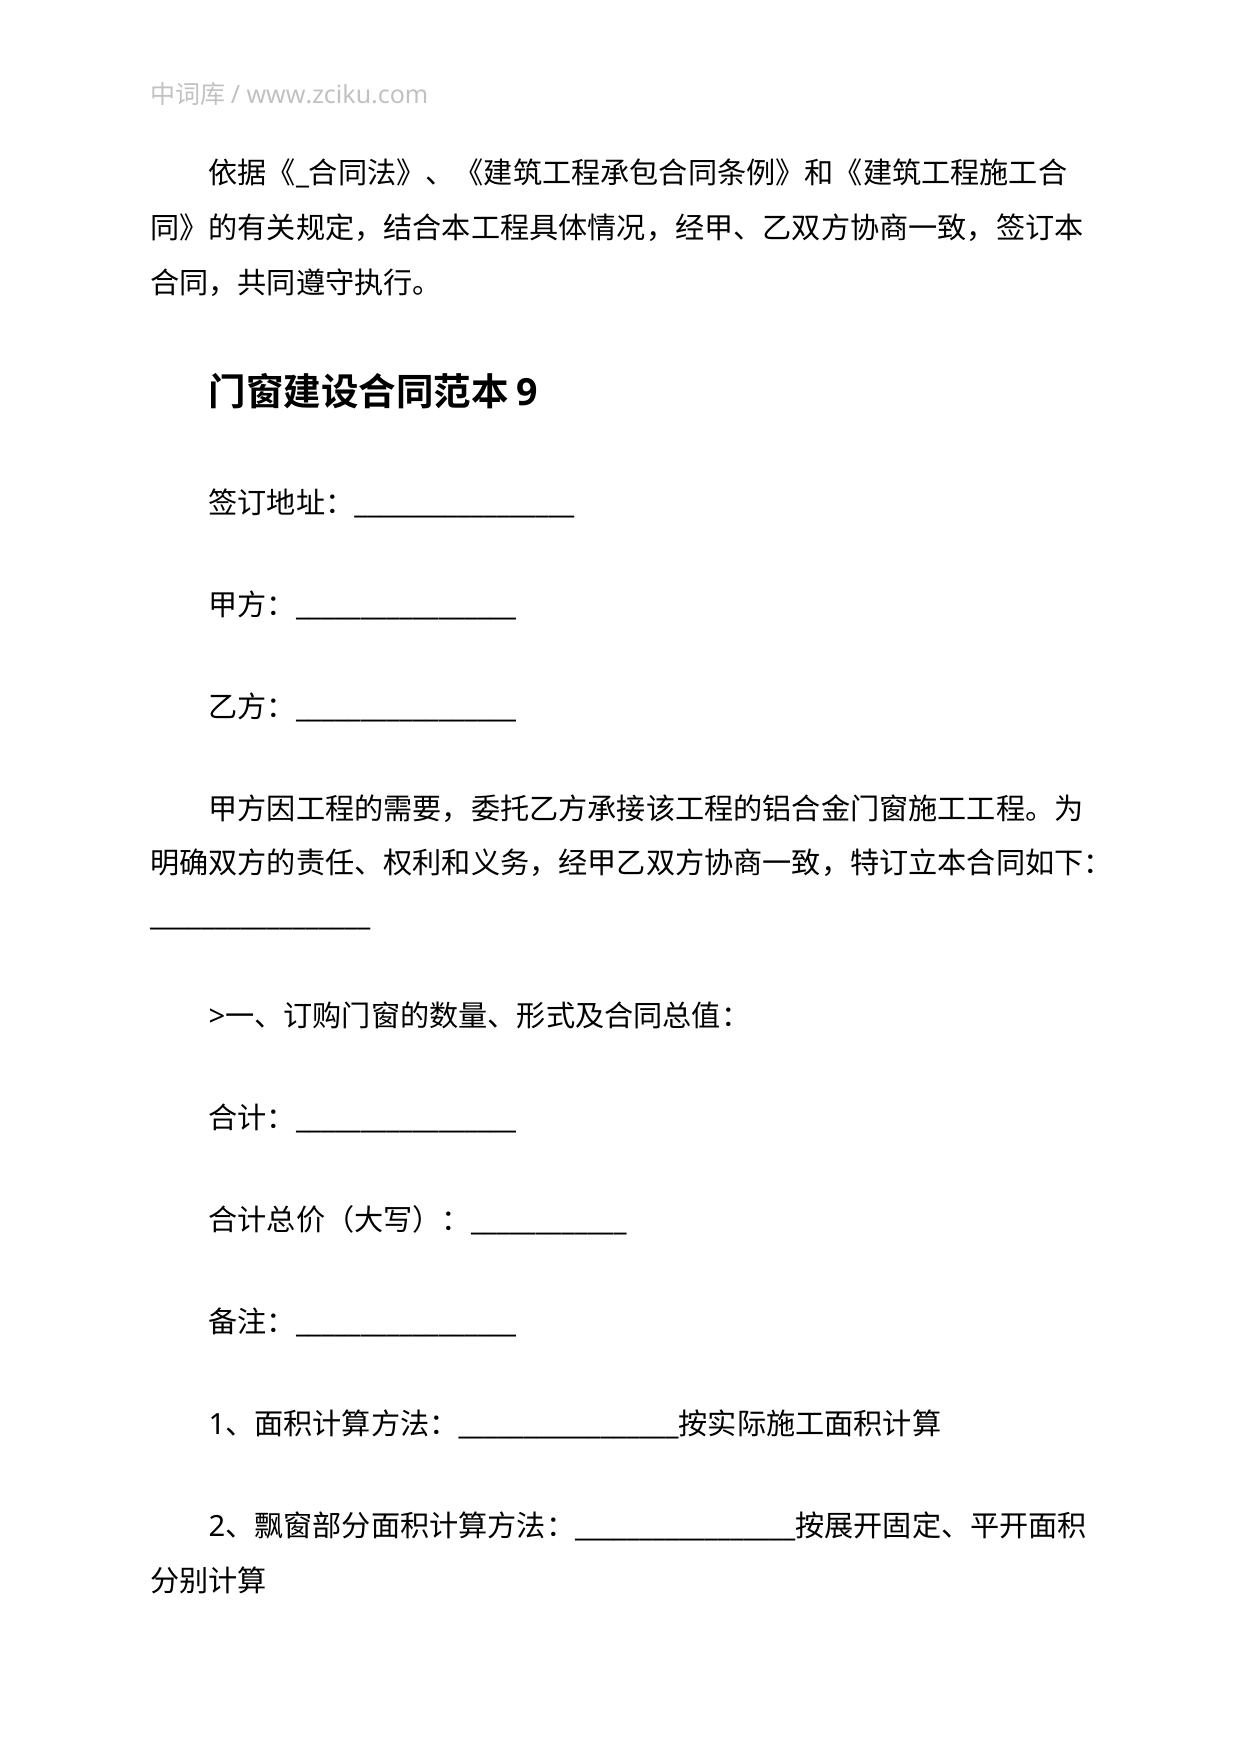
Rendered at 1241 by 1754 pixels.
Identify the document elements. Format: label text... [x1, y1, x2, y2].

text 依据《_合同法》、《建筑工程承包合同条例》和《建筑工程施工合同》的有关规定，结合本工程具体情况，经甲、乙双方协商一致，签订本合同，共同遵守执行。 [150, 150, 1090, 302]
text 乙方：_________________ [150, 683, 1090, 726]
text 合计：_________________ [150, 1095, 1090, 1137]
text >一、订购门窗的数量、形式及合同总值： [150, 993, 1090, 1035]
text 备注：_________________ [150, 1299, 1090, 1341]
text 甲方因工程的需要，委托乙方承接该工程的铝合金门窗施工工程。为明确双方的责任、权利和义务，经甲乙双方协商一致，特订立本合同如下：_________________ [150, 785, 1090, 934]
text 合计总价（大写）：____________ [150, 1197, 1090, 1239]
text 门窗建设合同范本9 [150, 362, 1090, 416]
text 签订地址：_________________ [150, 479, 1090, 522]
text 1、面积计算方法：_________________按实际施工面积计算 [150, 1401, 1090, 1443]
text 甲方：_________________ [150, 581, 1090, 624]
text 2、飘窗部分面积计算方法：_________________按展开固定、平开面积分别计算 [150, 1503, 1090, 1600]
